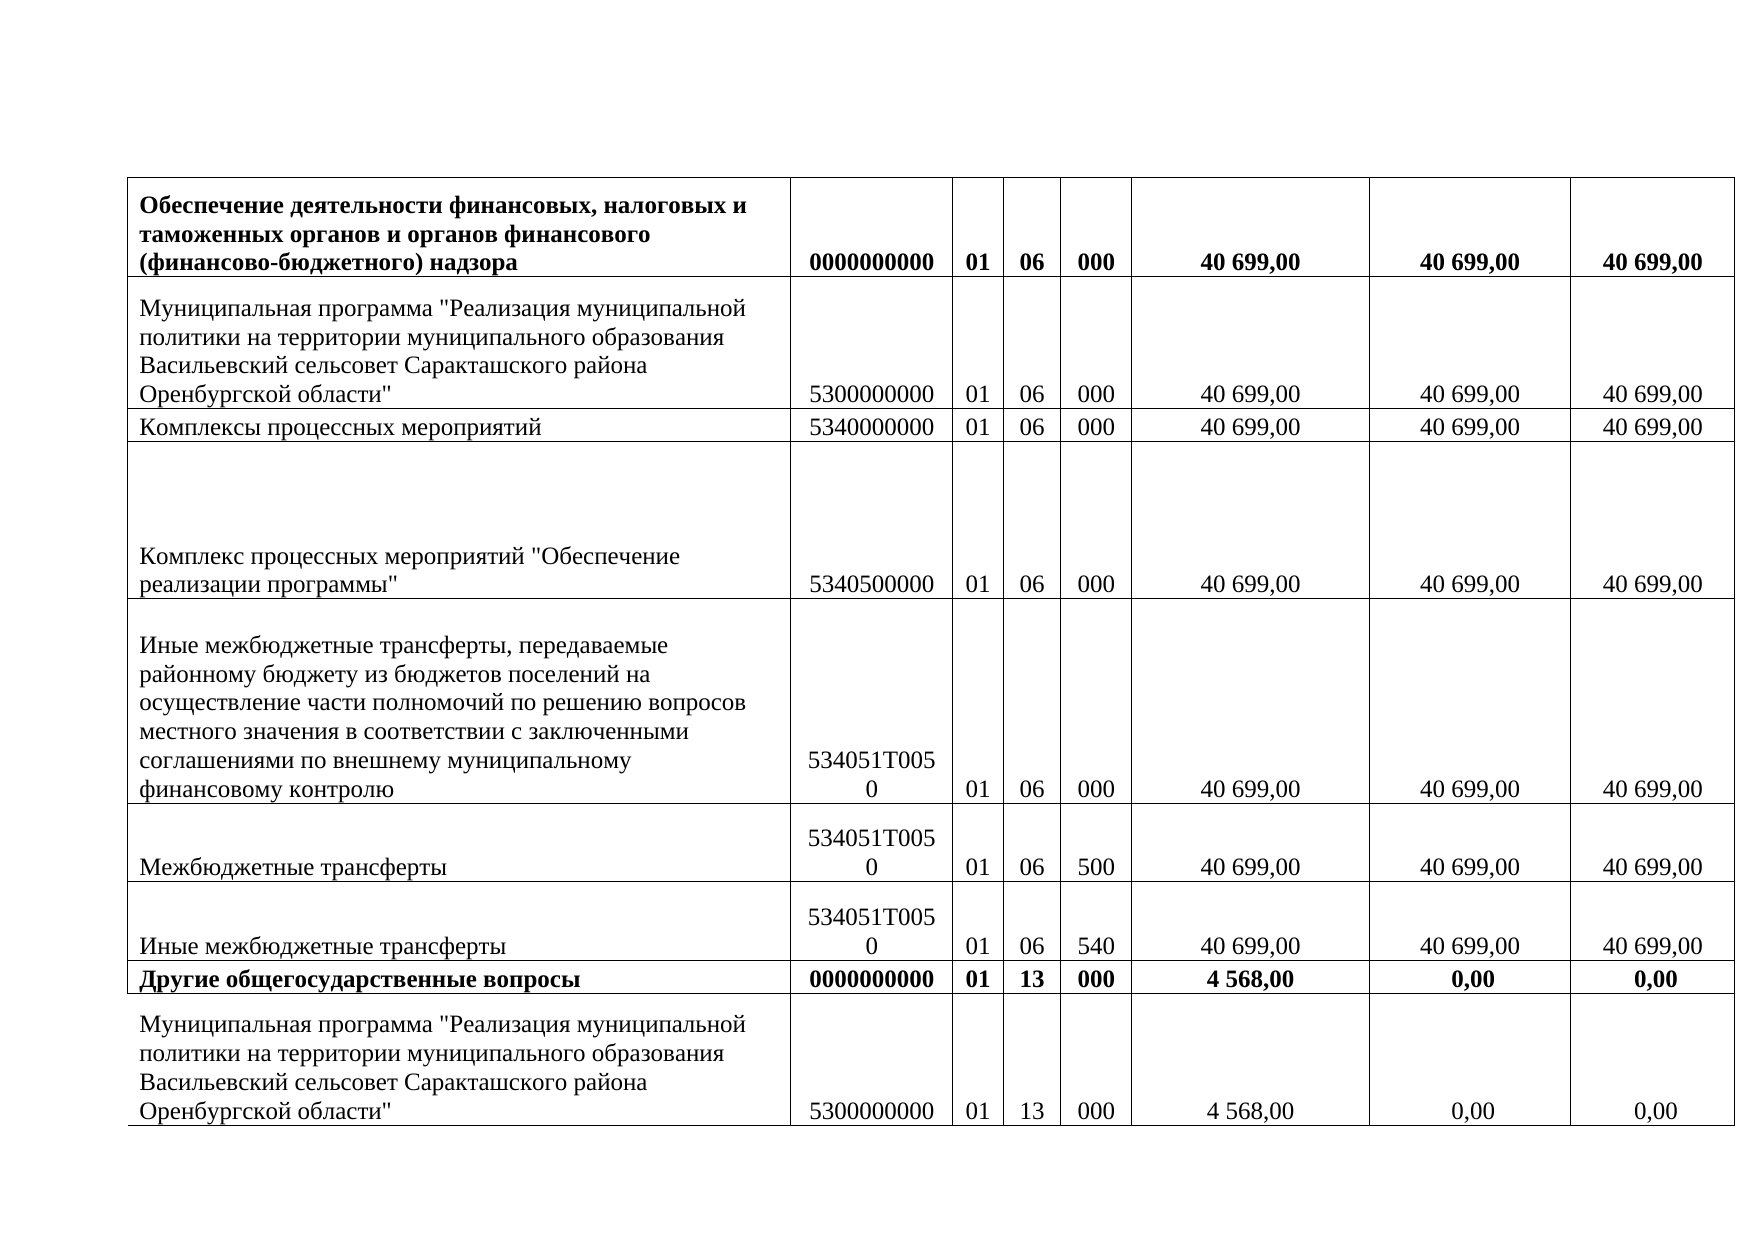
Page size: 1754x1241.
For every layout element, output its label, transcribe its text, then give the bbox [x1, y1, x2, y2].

table_cell 40 699,00 [1370, 277, 1570, 408]
table_cell 40 699,00 [1571, 409, 1734, 441]
table_cell 000 [1061, 442, 1131, 598]
table_cell 0000000000 [791, 178, 952, 276]
table_cell 01 [953, 178, 1003, 276]
table_cell Межбюджетные трансферты [128, 804, 790, 881]
table_cell 4 568,00 [1132, 961, 1369, 993]
table_cell 540 [1061, 882, 1131, 959]
table_cell 000 [1061, 994, 1131, 1124]
table_cell 000 [1061, 277, 1131, 408]
table_cell 000 [1061, 409, 1131, 441]
table_cell Муниципальная программа "Реализация муниципальной политики на территории муниципального образования Васильевский сельсовет Саракташского района Оренбургской области" [128, 277, 790, 408]
table_cell 40 699,00 [1571, 442, 1734, 598]
table_cell 40 699,00 [1370, 882, 1570, 959]
table_cell 4 568,00 [1132, 994, 1369, 1124]
table_cell 500 [1061, 804, 1131, 881]
table_cell 06 [1004, 882, 1060, 959]
table_cell 40 699,00 [1132, 882, 1369, 959]
table_cell 000 [1061, 178, 1131, 276]
table_cell 0,00 [1370, 994, 1570, 1124]
table_cell 40 699,00 [1571, 882, 1734, 959]
table_cell 40 699,00 [1132, 442, 1369, 598]
table_cell 40 699,00 [1370, 409, 1570, 441]
table_cell Другие общегосударственные вопросы [128, 961, 790, 993]
table_cell 5300000000 [791, 994, 952, 1124]
table_cell 0000000000 [791, 961, 952, 993]
table_cell 534051Т0050 [791, 804, 952, 881]
table_cell 40 699,00 [1132, 804, 1369, 881]
table_cell 13 [1004, 961, 1060, 993]
table_cell 40 699,00 [1370, 804, 1570, 881]
table_cell 40 699,00 [1571, 277, 1734, 408]
table_cell 40 699,00 [1132, 599, 1369, 802]
table_cell 5340000000 [791, 409, 952, 441]
table_cell 40 699,00 [1370, 178, 1570, 276]
table_cell 534051Т0050 [791, 599, 952, 802]
table_cell Иные межбюджетные трансферты, передаваемые районному бюджету из бюджетов поселений на осуществление части полномочий по решению вопросов местного значения в соответствии с заключенными соглашениями по внешнему муниципальному финансовому контролю [128, 599, 790, 802]
table_cell 06 [1004, 804, 1060, 881]
table_cell 40 699,00 [1571, 804, 1734, 881]
table_cell 000 [1061, 961, 1131, 993]
table_cell 5340500000 [791, 442, 952, 598]
table_cell 06 [1004, 277, 1060, 408]
table_cell 06 [1004, 409, 1060, 441]
table_cell 06 [1004, 599, 1060, 802]
table_cell 01 [953, 442, 1003, 598]
table_cell 0,00 [1370, 961, 1570, 993]
table_cell 40 699,00 [1571, 178, 1734, 276]
table_cell 40 699,00 [1370, 599, 1570, 802]
table_cell 06 [1004, 178, 1060, 276]
table_cell 40 699,00 [1370, 442, 1570, 598]
table_cell 01 [953, 804, 1003, 881]
table_cell 01 [953, 882, 1003, 959]
table_cell 01 [953, 599, 1003, 802]
table_cell 534051Т0050 [791, 882, 952, 959]
table_cell 40 699,00 [1571, 599, 1734, 802]
table_cell Обеспечение деятельности финансовых, налоговых и таможенных органов и органов финансового (финансово-бюджетного) надзора [128, 178, 790, 276]
table_cell 40 699,00 [1132, 409, 1369, 441]
table_cell Комплекс процессных мероприятий "Обеспечение реализации программы" [128, 442, 790, 598]
table_cell 06 [1004, 442, 1060, 598]
table_cell Комплексы процессных мероприятий [128, 409, 790, 441]
table_cell 40 699,00 [1132, 277, 1369, 408]
table_cell 01 [953, 994, 1003, 1124]
table_cell 0,00 [1571, 994, 1734, 1124]
table_cell 5300000000 [791, 277, 952, 408]
table_cell Муниципальная программа "Реализация муниципальной политики на территории муниципального образования Васильевский сельсовет Саракташского района Оренбургской области" [128, 994, 790, 1124]
table_cell 0,00 [1571, 961, 1734, 993]
table_cell 01 [953, 409, 1003, 441]
table_cell 13 [1004, 994, 1060, 1124]
table_cell 000 [1061, 599, 1131, 802]
table_cell Иные межбюджетные трансферты [128, 882, 790, 959]
table_cell 40 699,00 [1132, 178, 1369, 276]
table_cell 01 [953, 277, 1003, 408]
table_cell 01 [953, 961, 1003, 993]
